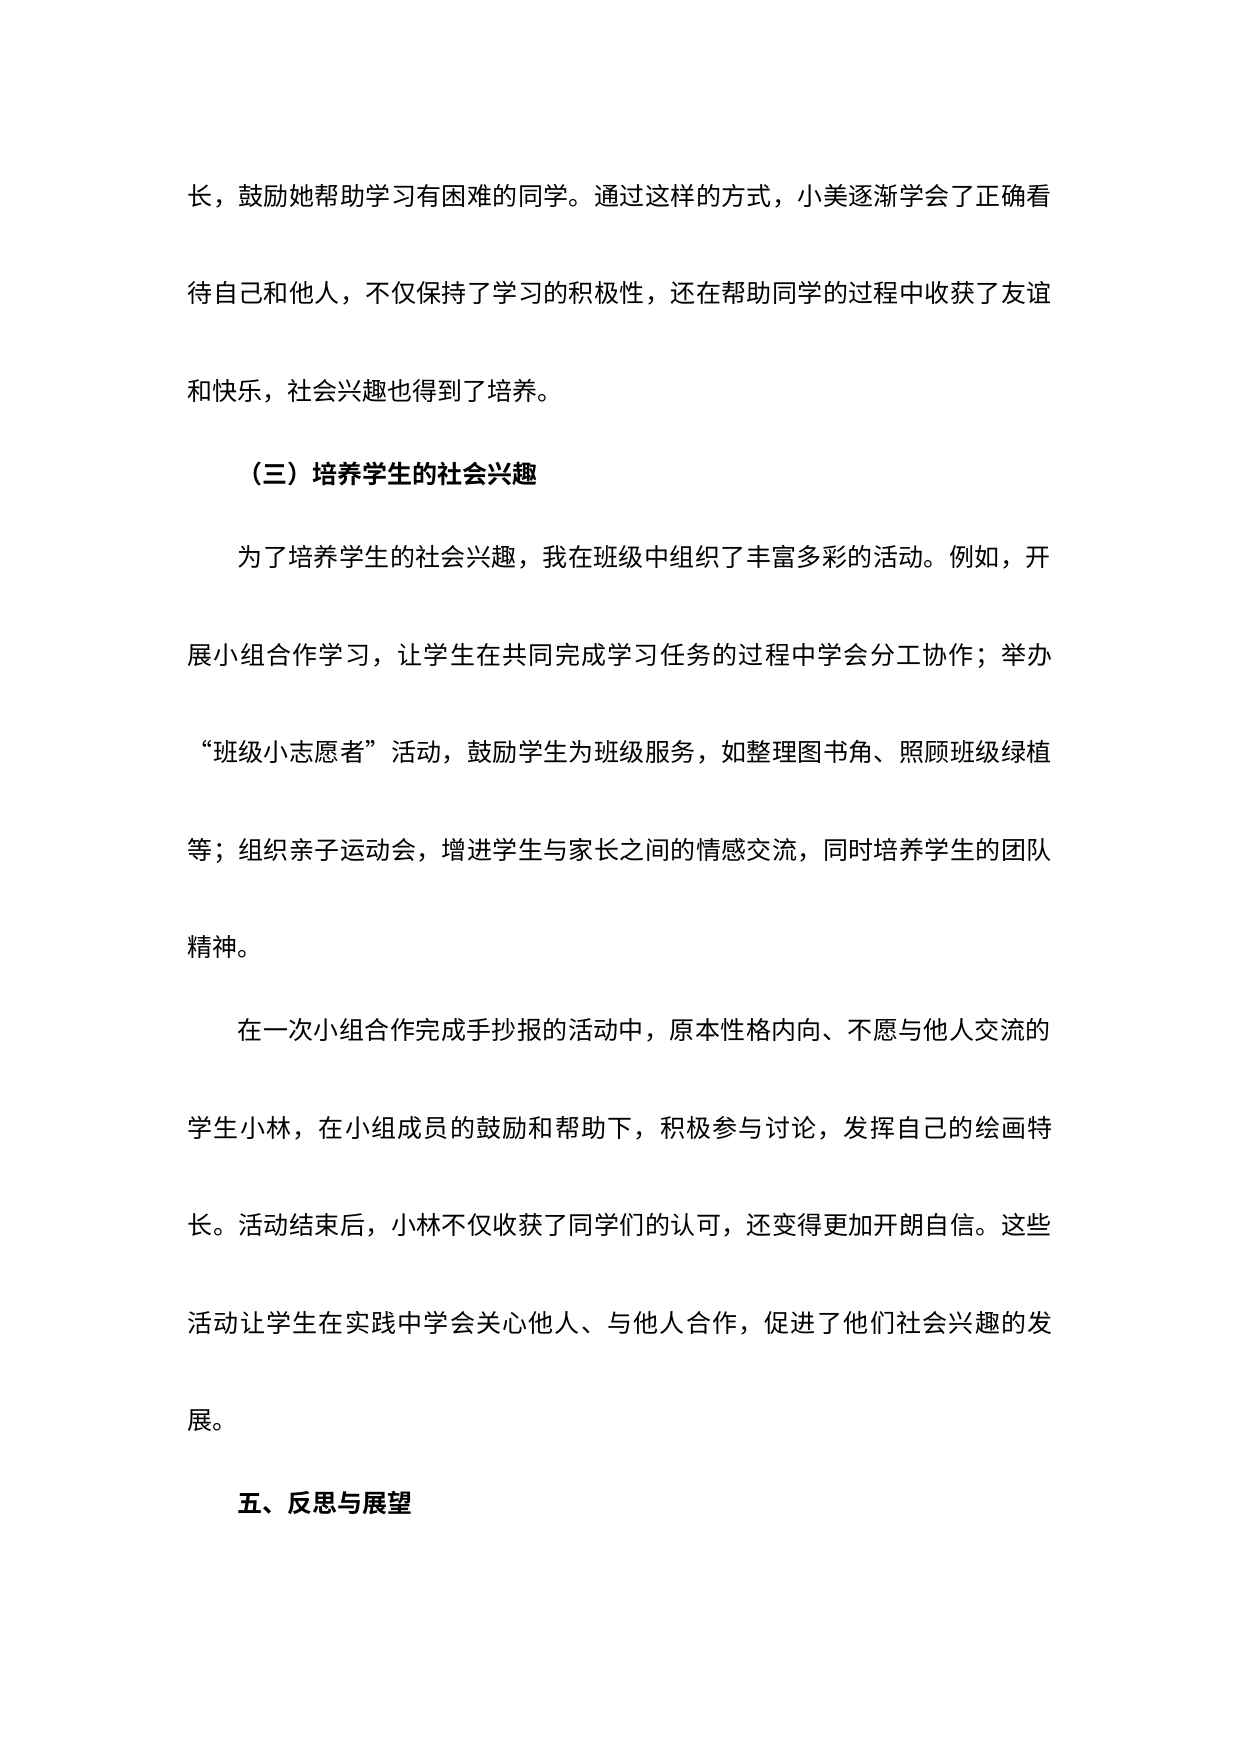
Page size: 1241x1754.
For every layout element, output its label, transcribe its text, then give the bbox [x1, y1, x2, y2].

text 在一次小组合作完成手抄报的活动中，原本性格内向、不愿与他人交流的学生小林，在小组成员的鼓励和帮助下，积极参与讨论，发挥自己的绘画特长。活动结束后，小林不仅收获了同学们的认可，还变得更加开朗自信。这些活动让学生在实践中学会关心他人、与他人合作，促进了他们社会兴趣的发展。 [187, 996, 1053, 1451]
text 为了培养学生的社会兴趣，我在班级中组织了丰富多彩的活动。例如，开展小组合作学习，让学生在共同完成学习任务的过程中学会分工协作；举办“班级小志愿者”活动，鼓励学生为班级服务，如整理图书角、照顾班级绿植等；组织亲子运动会，增进学生与家长之间的情感交流，同时培养学生的团队精神。 [187, 523, 1053, 978]
text 五、反思与展望 [187, 1469, 1053, 1534]
text （三）培养学生的社会兴趣 [187, 440, 1053, 505]
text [187, 162, 1053, 422]
